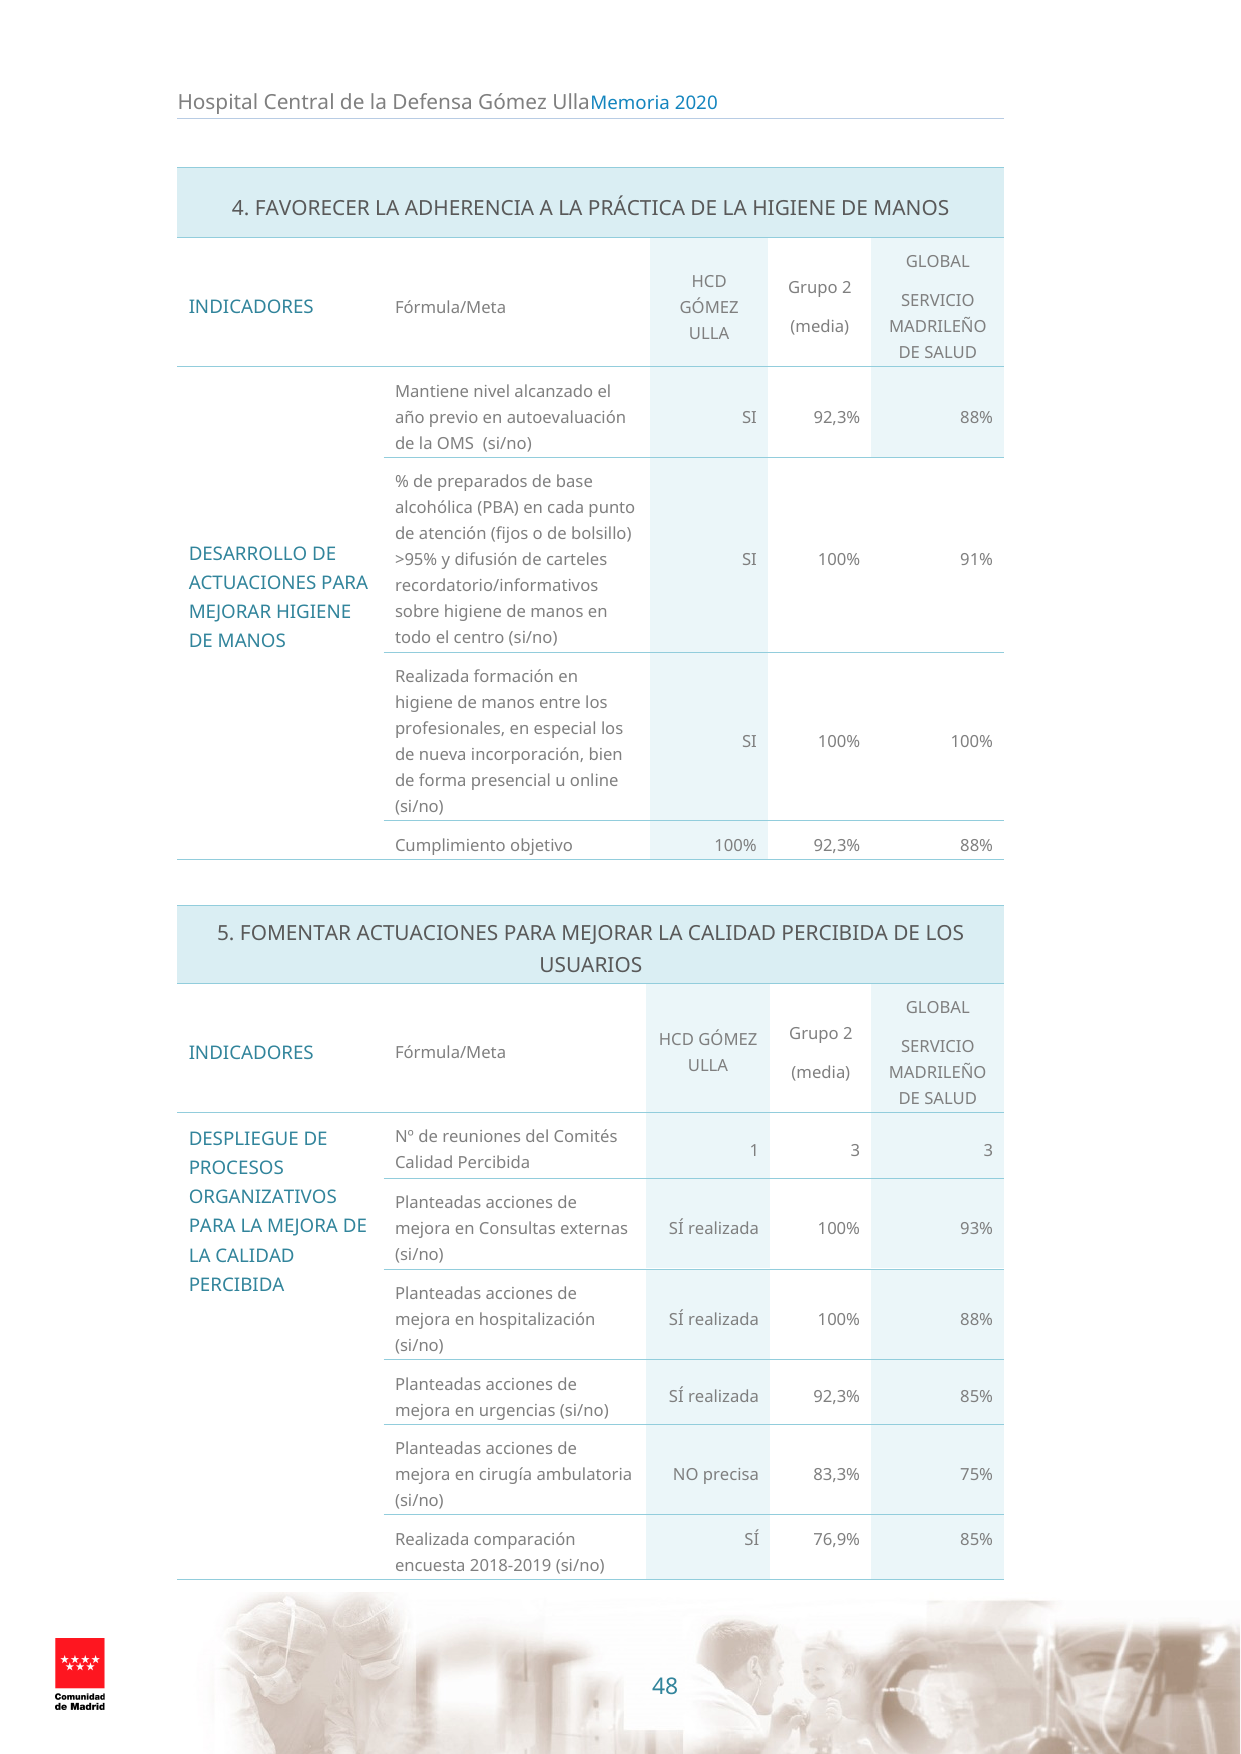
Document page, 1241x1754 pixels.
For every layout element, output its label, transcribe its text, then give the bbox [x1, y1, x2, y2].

table_cell HCD GÓMEZ ULLA [650, 238, 768, 366]
table_cell Planteadas acciones de mejora en Consultas externas (si/no) [384, 1179, 646, 1268]
table_cell 100% [770, 1270, 871, 1359]
table_cell GLOBAL SERVICIO MADRILEÑO DE SALUD [871, 238, 1004, 366]
picture [38, 1592, 1241, 1754]
table_cell 83,3% [770, 1425, 871, 1514]
table_cell 88% [871, 821, 1004, 859]
table_cell 93% [871, 1179, 1004, 1268]
table_cell 100% [768, 653, 871, 820]
table_cell HCD GÓMEZ ULLA [646, 984, 770, 1112]
table_cell SÍ [646, 1515, 770, 1579]
table_cell Planteadas acciones de mejora en hospitalización (si/no) [384, 1270, 646, 1359]
table_cell 91% [871, 458, 1004, 652]
table_cell DESPLIEGUE DE PROCESOS ORGANIZATIVOS PARA LA MEJORA DE LA CALIDAD PERCIBIDA [177, 1113, 383, 1579]
table_cell 75% [871, 1425, 1004, 1514]
table_cell GLOBAL SERVICIO MADRILEÑO DE SALUD [871, 984, 1004, 1112]
table_header 5. FOMENTAR ACTUACIONES PARA MEJORAR LA CALIDAD PERCIBIDA DE LOS USUARIOS [177, 906, 1004, 983]
table_cell SI [650, 367, 768, 457]
table_cell 92,3% [770, 1360, 871, 1424]
table_cell SI [650, 458, 768, 652]
table_cell Fórmula/Meta [384, 984, 646, 1112]
table_cell INDICADORES [177, 238, 383, 366]
table_cell Realizada comparación encuesta 2018-2019 (si/no) [384, 1515, 646, 1579]
table_cell 100% [768, 458, 871, 652]
table_cell Grupo 2 (media) [768, 238, 871, 366]
table_cell Realizada formación en higiene de manos entre los profesionales, en especial los de nueva incorporación, bien de forma presencial u online (si/no) [384, 653, 650, 820]
table_cell SÍ realizada [646, 1179, 770, 1268]
table_cell 92,3% [768, 821, 871, 859]
table_cell INDICADORES [177, 984, 383, 1112]
table_cell NO precisa [646, 1425, 770, 1514]
table_cell 85% [871, 1515, 1004, 1579]
table_cell SI [650, 653, 768, 820]
table_cell 100% [871, 653, 1004, 820]
table_cell 3 [770, 1113, 871, 1178]
table_cell 100% [650, 821, 768, 859]
table_cell 1 [646, 1113, 770, 1178]
table_cell SÍ realizada [646, 1360, 770, 1424]
table_cell Grupo 2 (media) [770, 984, 871, 1112]
table_cell Planteadas acciones de mejora en cirugía ambulatoria (si/no) [384, 1425, 646, 1514]
table_cell SÍ realizada [646, 1270, 770, 1359]
table_cell 76,9% [770, 1515, 871, 1579]
table_cell Mantiene nivel alcanzado el año previo en autoevaluación de la OMS (si/no) [384, 367, 650, 457]
table_cell DESARROLLO DE ACTUACIONES PARA MEJORAR HIGIENE DE MANOS [177, 367, 383, 859]
table_cell 85% [871, 1360, 1004, 1424]
table_cell Cumplimiento objetivo [384, 821, 650, 859]
table_cell 100% [770, 1179, 871, 1268]
table_header 4. Favorecer la adherencia a la práctica de la higiene de manos [177, 168, 1004, 237]
table_cell 88% [871, 367, 1004, 457]
table_cell Fórmula/Meta [384, 238, 650, 366]
table_cell Planteadas acciones de mejora en urgencias (si/no) [384, 1360, 646, 1424]
table_cell % de preparados de base alcohólica (PBA) en cada punto de atención (fijos o de bolsillo) >95% y difusión de carteles recordatorio/informativos sobre higiene de manos en todo el centro (si/no) [384, 458, 650, 652]
table_cell Nº de reuniones del Comités Calidad Percibida [384, 1113, 646, 1178]
table_cell 92,3% [768, 367, 871, 457]
table_cell 3 [871, 1113, 1004, 1178]
table_cell 88% [871, 1270, 1004, 1359]
